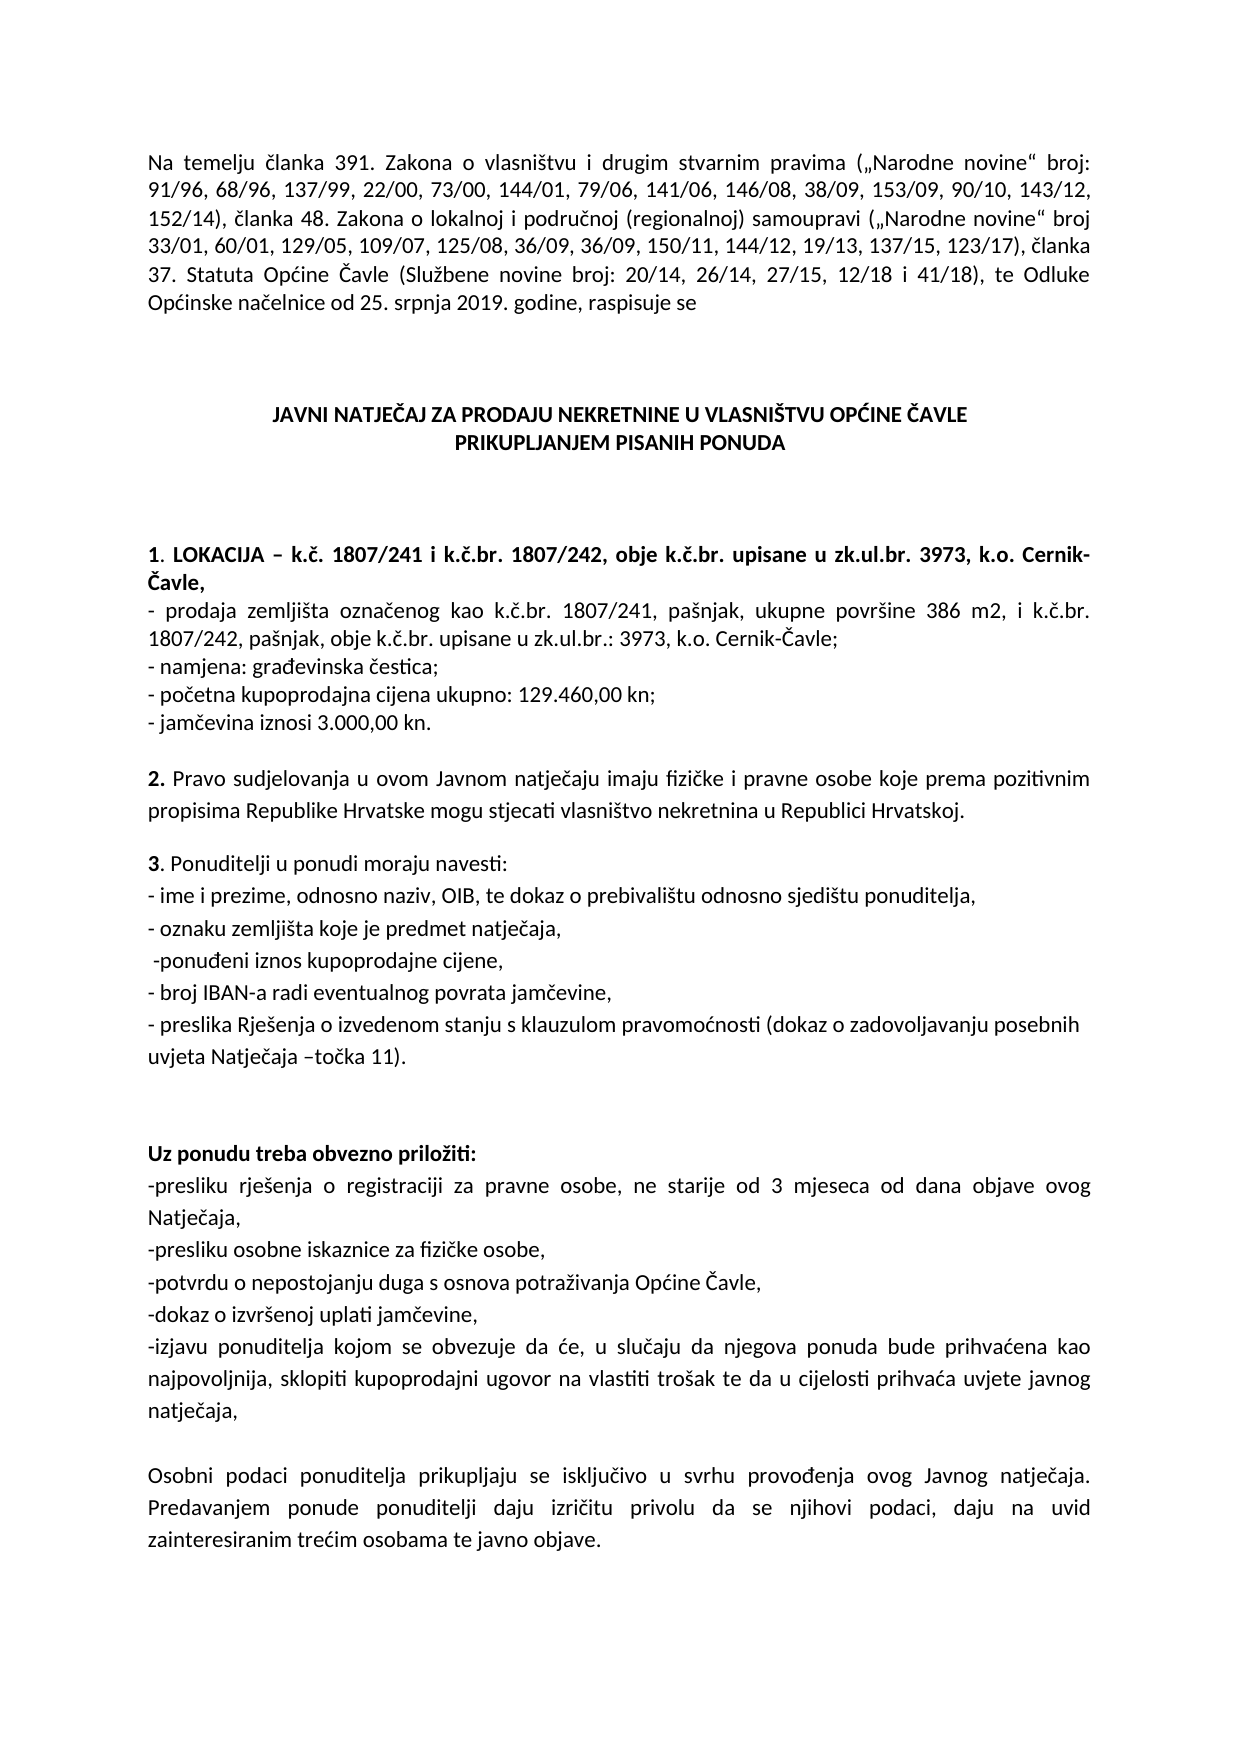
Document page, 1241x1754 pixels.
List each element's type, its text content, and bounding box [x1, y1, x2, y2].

text - namjena: građevinska čestica; [148, 652, 1093, 680]
text 1. LOKACIJA – k.č. 1807/241 i k.č.br. 1807/242, obje k.č.br. upisane u zk.ul.br. 3973, k.o. Cernik-Čavle, [148, 540, 1093, 596]
text Osobni podaci ponuditelja prikupljaju se isključivo u svrhu provođenja ovog Javnog natječaja. Predavanjem ponude ponuditelji daju izričitu privolu da se njihovi podaci, daju na uvid zainteresiranim trećim osobama te javno objave. [148, 1461, 1093, 1553]
text JAVNI NATJEČAJ ZA PRODAJU NEKRETNINE U VLASNIŠTVU OPĆINE ČAVLE [148, 400, 1093, 428]
text PRIKUPLJANJEM PISANIH PONUDA [148, 428, 1093, 456]
text -potvrdu o nepostojanju duga s osnova potraživanja Općine Čavle, [148, 1268, 1093, 1296]
text -dokaz o izvršenoj uplati jamčevine, [148, 1300, 1093, 1328]
text - početna kupoprodajna cijena ukupno: 129.460,00 kn; [148, 680, 1093, 708]
text 2. Pravo sudjelovanja u ovom Javnom natječaju imaju fizičke i pravne osobe koje prema pozitivnim propisima Republike Hrvatske mogu stjecati vlasništvo nekretnina u Republici Hrvatskoj. [148, 764, 1093, 824]
text - oznaku zemljišta koje je predmet natječaja, [148, 914, 1093, 942]
text -presliku rješenja o registraciji za pravne osobe, ne starije od 3 mjeseca od dana objave ovog Natječaja, [148, 1171, 1093, 1231]
text - ime i prezime, odnosno naziv, OIB, te dokaz o prebivalištu odnosno sjedištu ponuditelja, [148, 881, 1093, 909]
text - preslika Rješenja o izvedenom stanju s klauzulom pravomoćnosti (dokaz o zadovoljavanju posebnih uvjeta Natječaja –točka 11). [148, 1010, 1093, 1070]
text -ponuđeni iznos kupoprodajne cijene, [148, 946, 1093, 974]
text - broj IBAN-a radi eventualnog povrata jamčevine, [148, 978, 1093, 1006]
text -presliku osobne iskaznice za fizičke osobe, [148, 1236, 1093, 1263]
text Uz ponudu treba obvezno priložiti: [148, 1139, 1093, 1167]
text - jamčevina iznosi 3.000,00 kn. [148, 708, 1093, 736]
text - prodaja zemljišta označenog kao k.č.br. 1807/241, pašnjak, ukupne površine 386 m2, i k.č.br. 1807/242, pašnjak, obje k.č.br. upisane u zk.ul.br.: 3973, k.o. Cernik-Čavle; [148, 596, 1093, 652]
text -izjavu ponuditelja kojom se obvezuje da će, u slučaju da njegova ponuda bude prihvaćena kao najpovoljnija, sklopiti kupoprodajni ugovor na vlastiti trošak te da u cijelosti prihvaća uvjete javnog natječaja, [148, 1332, 1093, 1424]
text 3. Ponuditelji u ponudi moraju navesti: [148, 849, 1093, 877]
text Na temelju članka 391. Zakona o vlasništvu i drugim stvarnim pravima („Narodne novine“ broj: 91/96, 68/96, 137/99, 22/00, 73/00, 144/01, 79/06, 141/06, 146/08, 38/09, 153/09, 90/10, 143/12, 152/14), članka 48. Zakona o lokalnoj i područnoj (regionalnoj) samoupravi („Narodne novine“ broj 33/01, 60/01, 129/05, 109/07, 125/08, 36/09, 36/09, 150/11, 144/12, 19/13, 137/15, 123/17), članka 37. Statuta Općine Čavle (Službene novine broj: 20/14, 26/14, 27/15, 12/18 i 41/18), te Odluke Općinske načelnice od 25. srpnja 2019. godine, raspisuje se [148, 148, 1093, 316]
